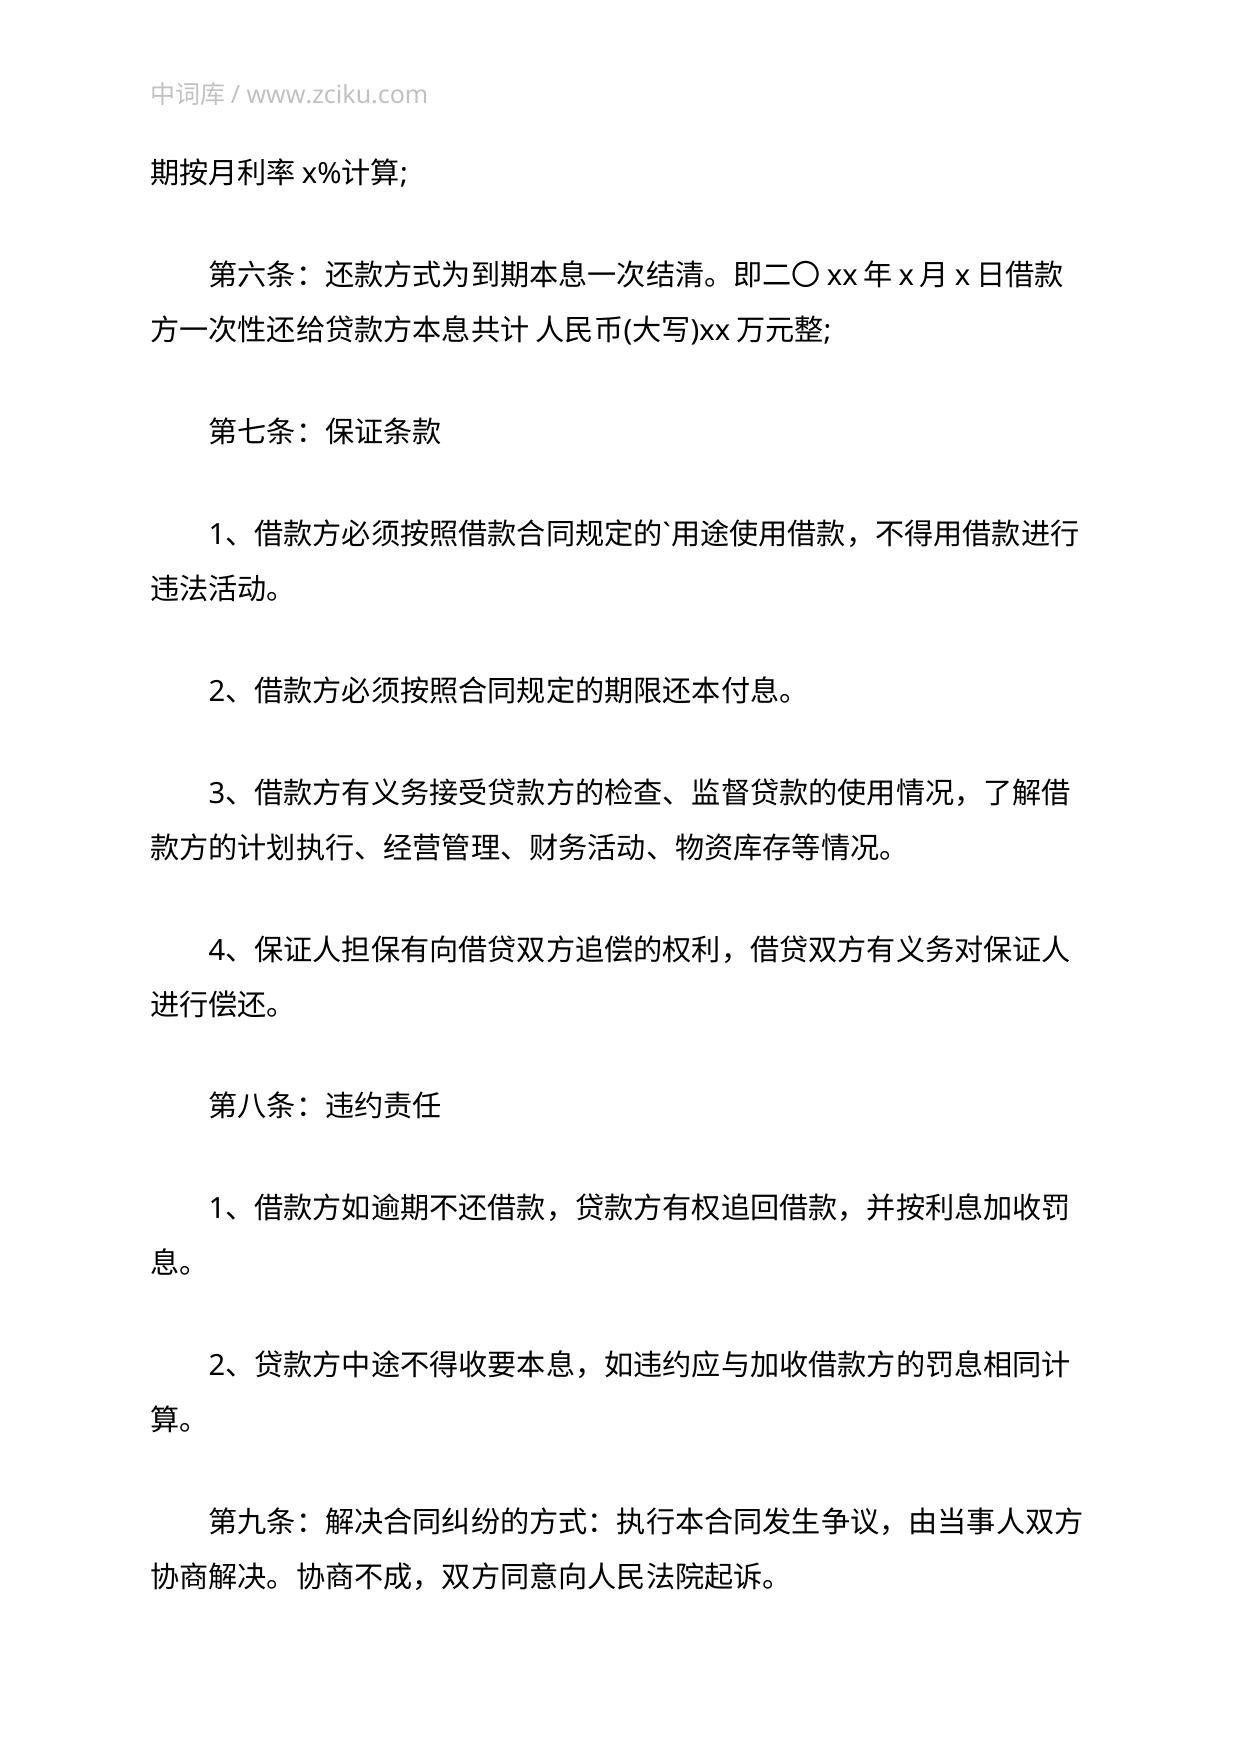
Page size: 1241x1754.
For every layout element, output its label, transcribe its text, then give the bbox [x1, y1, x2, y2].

text 2、贷款方中途不得收要本息，如违约应与加收借款方的罚息相同计算。 [150, 1342, 1090, 1439]
text 第七条：保证条款 [150, 409, 1090, 451]
text 2、借款方必须按照合同规定的期限还本付息。 [150, 667, 1090, 710]
text 1、借款方如逾期不还借款，贷款方有权追回借款，并按利息加收罚息。 [150, 1185, 1090, 1282]
text 第六条：还款方式为到期本息一次结清。即二〇xx年x月x日借款方一次性还给贷款方本息共计 人民币(大写)xx万元整; [150, 252, 1090, 349]
text 3、借款方有义务接受贷款方的检查、监督贷款的使用情况，了解借款方的计划执行、经营管理、财务活动、物资库存等情况。 [150, 769, 1090, 867]
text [150, 150, 1090, 192]
text 4、保证人担保有向借贷双方追偿的权利，借贷双方有义务对保证人进行偿还。 [150, 926, 1090, 1023]
text 第九条：解决合同纠纷的方式：执行本合同发生争议，由当事人双方协商解决。协商不成，双方同意向人民法院起诉。 [150, 1498, 1090, 1596]
text 1、借款方必须按照借款合同规定的`用途使用借款，不得用借款进行违法活动。 [150, 511, 1090, 608]
text 第八条：违约责任 [150, 1083, 1090, 1125]
